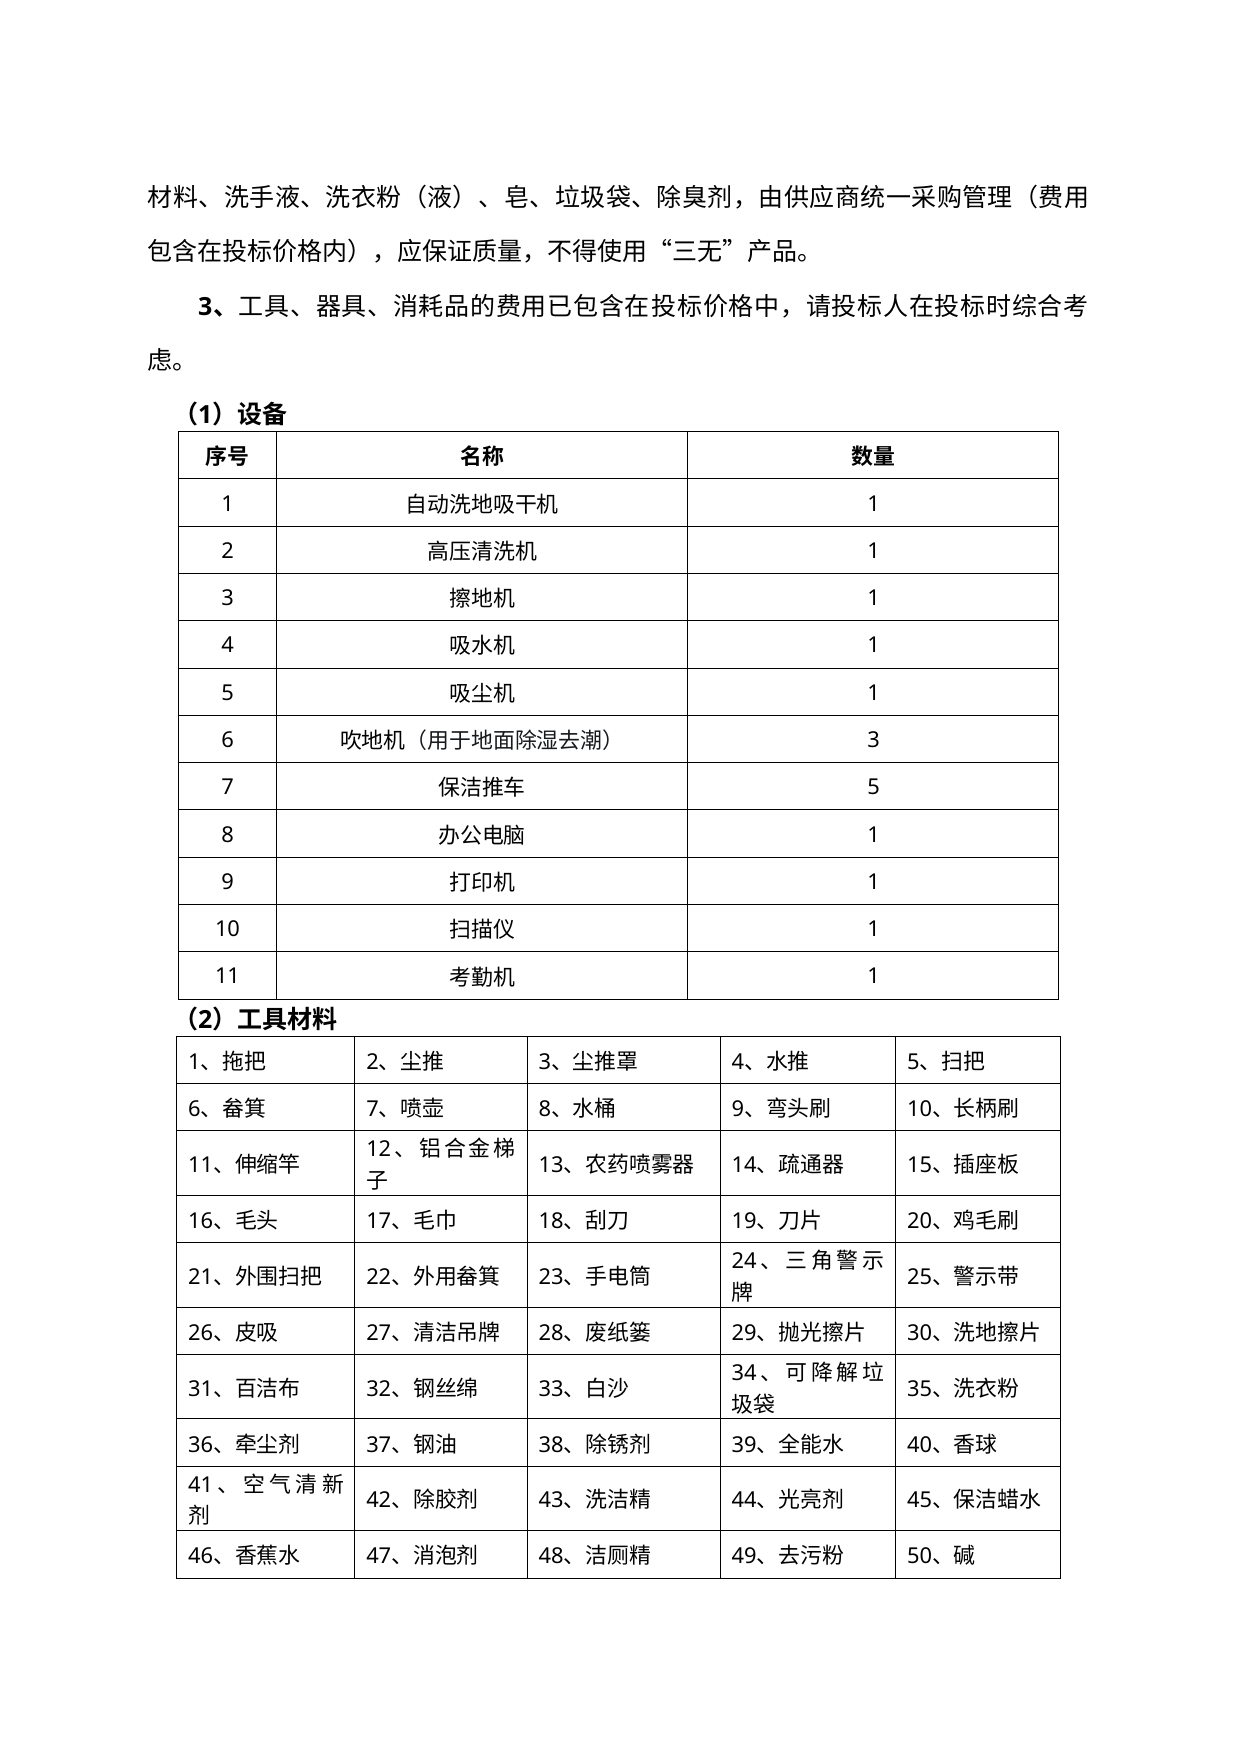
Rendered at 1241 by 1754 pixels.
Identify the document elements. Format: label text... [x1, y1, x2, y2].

table_cell 自动洗地吸干机 [277, 479, 687, 526]
table_cell 23、手电筒 [528, 1243, 720, 1307]
table_cell 33、白沙 [528, 1355, 720, 1418]
table_cell 2 [179, 527, 276, 573]
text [148, 177, 1089, 268]
table_cell 5 [179, 669, 276, 715]
table_cell 9 [179, 858, 276, 904]
table_cell 12、铝合金梯子 [355, 1131, 527, 1195]
table_cell 7 [179, 763, 276, 809]
table_cell 扫描仪 [277, 905, 687, 951]
table_header 3、尘推罩 [528, 1037, 720, 1083]
table_cell 10 [179, 905, 276, 951]
table_cell 6 [179, 716, 276, 762]
list （2）工具材料 [148, 999, 1089, 1036]
table_cell 11 [179, 952, 276, 998]
table_cell 35、洗衣粉 [896, 1355, 1060, 1418]
table_cell 18、刮刀 [528, 1196, 720, 1242]
table_cell 吹地机（用于地面除湿去潮） [277, 716, 687, 762]
table_cell 37、钢油 [355, 1419, 527, 1466]
table_cell 办公电脑 [277, 810, 687, 857]
table_header 序号 [179, 432, 276, 478]
table_cell 39、全能水 [721, 1419, 895, 1466]
table_cell 36、牵尘剂 [177, 1419, 354, 1466]
table_cell 32、钢丝绵 [355, 1355, 527, 1418]
table_cell 3 [179, 574, 276, 620]
table_cell 4 [179, 621, 276, 667]
table_cell 9、弯头刷 [721, 1084, 895, 1130]
table_cell 擦地机 [277, 574, 687, 620]
table_cell 1 [688, 527, 1058, 573]
text （1）设备 [148, 395, 1089, 431]
table_cell 29、抛光擦片 [721, 1308, 895, 1354]
table_cell 1 [688, 574, 1058, 620]
table_cell 13、农药喷雾器 [528, 1131, 720, 1195]
table_cell 30、洗地擦片 [896, 1308, 1060, 1354]
table_cell 48、洁厕精 [528, 1531, 720, 1577]
table_cell 47、消泡剂 [355, 1531, 527, 1577]
table_cell 46、香蕉水 [177, 1531, 354, 1577]
table_cell 19、刀片 [721, 1196, 895, 1242]
table_cell 1 [688, 905, 1058, 951]
table_cell 17、毛巾 [355, 1196, 527, 1242]
table_cell 高压清洗机 [277, 527, 687, 573]
table_header 5、扫把 [896, 1037, 1060, 1083]
table_cell 45、保洁蜡水 [896, 1467, 1060, 1530]
table_cell 49、去污粉 [721, 1531, 895, 1577]
table_cell 7、喷壶 [355, 1084, 527, 1130]
table_cell 1 [688, 621, 1058, 667]
table_cell 42、除胶剂 [355, 1467, 527, 1530]
table_cell 15、插座板 [896, 1131, 1060, 1195]
table_cell 31、百洁布 [177, 1355, 354, 1418]
table_cell 8、水桶 [528, 1084, 720, 1130]
table_cell 1 [688, 479, 1058, 526]
table_cell 10、长柄刷 [896, 1084, 1060, 1130]
table_cell 24、三角警示牌 [721, 1243, 895, 1307]
table_cell 14、疏通器 [721, 1131, 895, 1195]
table_cell 打印机 [277, 858, 687, 904]
table_header 4、水推 [721, 1037, 895, 1083]
table_cell 1 [688, 810, 1058, 857]
table_header 1、拖把 [177, 1037, 354, 1083]
table_cell 1 [179, 479, 276, 526]
table_cell 22、外用畚箕 [355, 1243, 527, 1307]
table_cell 11、伸缩竿 [177, 1131, 354, 1195]
table_cell 26、皮吸 [177, 1308, 354, 1354]
table_cell 44、光亮剂 [721, 1467, 895, 1530]
table_cell 吸水机 [277, 621, 687, 667]
table_cell 8 [179, 810, 276, 857]
text 3、工具、器具、消耗品的费用已包含在投标价格中，请投标人在投标时综合考虑。 [148, 286, 1089, 377]
table_cell 1 [688, 858, 1058, 904]
table_cell 20、鸡毛刷 [896, 1196, 1060, 1242]
table_cell 38、除锈剂 [528, 1419, 720, 1466]
table_cell 1 [688, 952, 1058, 998]
table_cell 27、清洁吊牌 [355, 1308, 527, 1354]
table_cell 6、畚箕 [177, 1084, 354, 1130]
table_header 2、尘推 [355, 1037, 527, 1083]
table_cell 34、可降解垃圾袋 [721, 1355, 895, 1418]
table_cell 5 [688, 763, 1058, 809]
table_cell 28、废纸篓 [528, 1308, 720, 1354]
table_cell 1 [688, 669, 1058, 715]
table_cell 16、毛头 [177, 1196, 354, 1242]
table_cell 吸尘机 [277, 669, 687, 715]
table_cell 41、空气清新剂 [177, 1467, 354, 1530]
table_cell 考勤机 [277, 952, 687, 998]
table_cell 50、碱 [896, 1531, 1060, 1577]
table_header 名称 [277, 432, 687, 478]
table_cell 3 [688, 716, 1058, 762]
table_header 数量 [688, 432, 1058, 478]
table_cell 21、外围扫把 [177, 1243, 354, 1307]
table_cell 43、洗洁精 [528, 1467, 720, 1530]
table_cell 保洁推车 [277, 763, 687, 809]
table_cell 40、香球 [896, 1419, 1060, 1466]
table_cell 25、警示带 [896, 1243, 1060, 1307]
